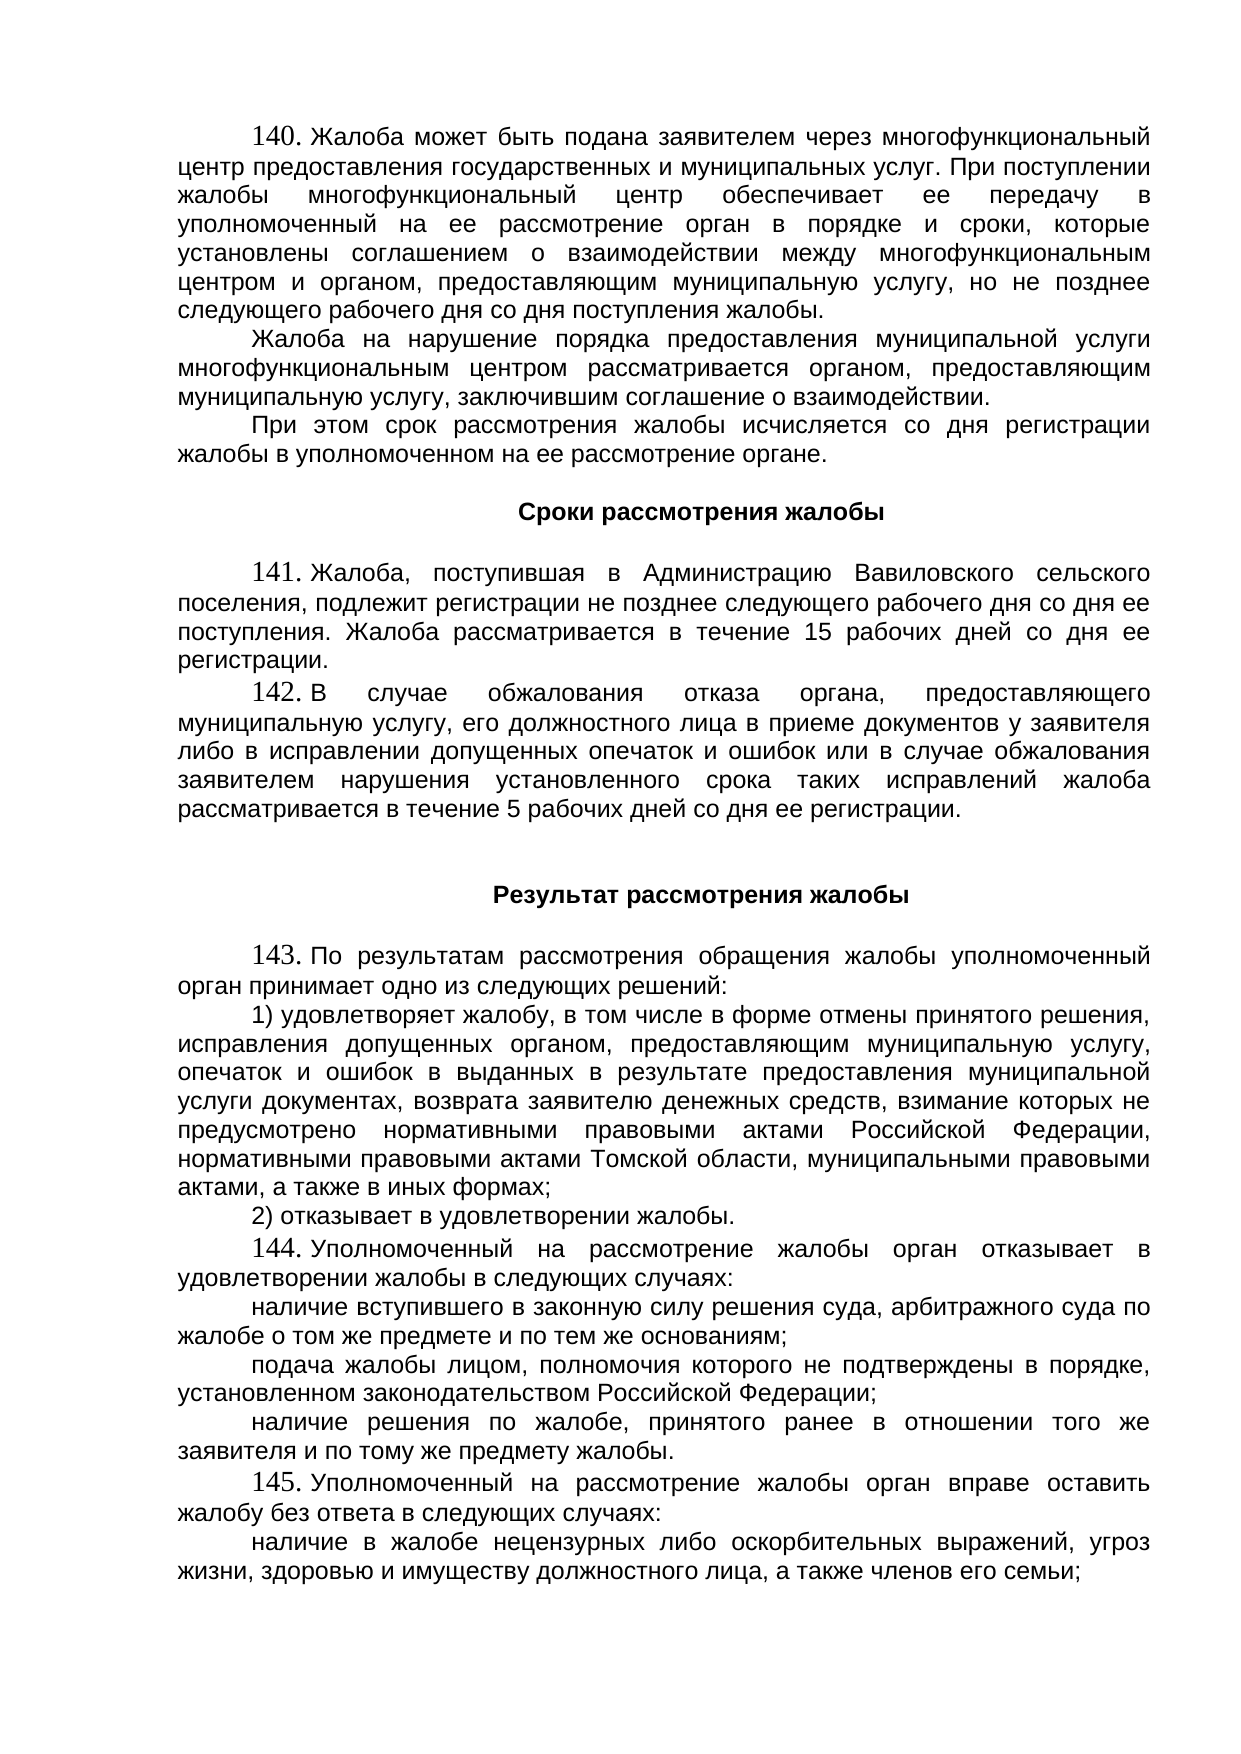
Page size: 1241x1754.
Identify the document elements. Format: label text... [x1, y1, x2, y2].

text Результат рассмотрения жалобы [177, 880, 1152, 909]
list В случае обжалования отказа органа, предоставляющего муниципальную услугу, его должностного лица в приеме документов у заявителя либо в исправлении допущенных опечаток и ошибок или в случае обжалования заявителем нарушения установленного срока таких исправлений жалоба рассматривается в течение 5 рабочих дней со дня ее регистрации. [177, 674, 1152, 822]
text наличие решения по жалобе, принятого ранее в отношении того же заявителя и по тому же предмету жалобы. [177, 1407, 1152, 1464]
text 2) отказывает в удовлетворении жалобы. [177, 1201, 1152, 1230]
text подача жалобы лицом, полномочия которого не подтверждены в порядке, установленном законодательством Российской Федерации; [177, 1349, 1152, 1407]
text наличие вступившего в законную силу решения суда, арбитражного суда по жалобе о том же предмете и по тем же основаниям; [177, 1292, 1152, 1349]
list Уполномоченный на рассмотрение жалобы орган отказывает в удовлетворении жалобы в следующих случаях: [177, 1230, 1152, 1292]
text При этом срок рассмотрения жалобы исчисляется со дня регистрации жалобы в уполномоченном на ее рассмотрение органе. [177, 410, 1152, 468]
list Жалоба, поступившая в Администрацию Вавиловского сельского поселения, подлежит регистрации не позднее следующего рабочего дня со дня ее поступления. Жалоба рассматривается в течение 15 рабочих дней со дня ее регистрации. [177, 554, 1152, 674]
list По результатам рассмотрения обращения жалобы уполномоченный орган принимает одно из следующих решений: [177, 937, 1152, 1000]
text наличие в жалобе нецензурных либо оскорбительных выражений, угроз жизни, здоровью и имуществу должностного лица, а также членов его семьи; [177, 1527, 1152, 1584]
text Жалоба на нарушение порядка предоставления муниципальной услуги многофункциональным центром рассматривается органом, предоставляющим муниципальную услугу, заключившим соглашение о взаимодействии. [177, 324, 1152, 410]
list Жалоба может быть подана заявителем через многофункциональный центр предоставления государственных и муниципальных услуг. При поступлении жалобы многофункциональный центр обеспечивает ее передачу в уполномоченный на ее рассмотрение орган в порядке и сроки, которые установлены соглашением о взаимодействии между многофункциональным центром и органом, предоставляющим муниципальную услугу, но не позднее следующего рабочего дня со дня поступления жалобы. [177, 118, 1152, 324]
list Уполномоченный на рассмотрение жалобы орган вправе оставить жалобу без ответа в следующих случаях: [177, 1464, 1152, 1527]
text 1) удовлетворяет жалобу, в том числе в форме отмены принятого решения, исправления допущенных органом, предоставляющим муниципальную услугу, опечаток и ошибок в выданных в результате предоставления муниципальной услуги документах, возврата заявителю денежных средств, взимание которых не предусмотрено нормативными правовыми актами Российской Федерации, нормативными правовыми актами Томской области, муниципальными правовыми актами, а также в иных формах; [177, 1000, 1152, 1201]
text Сроки рассмотрения жалобы [177, 497, 1152, 525]
